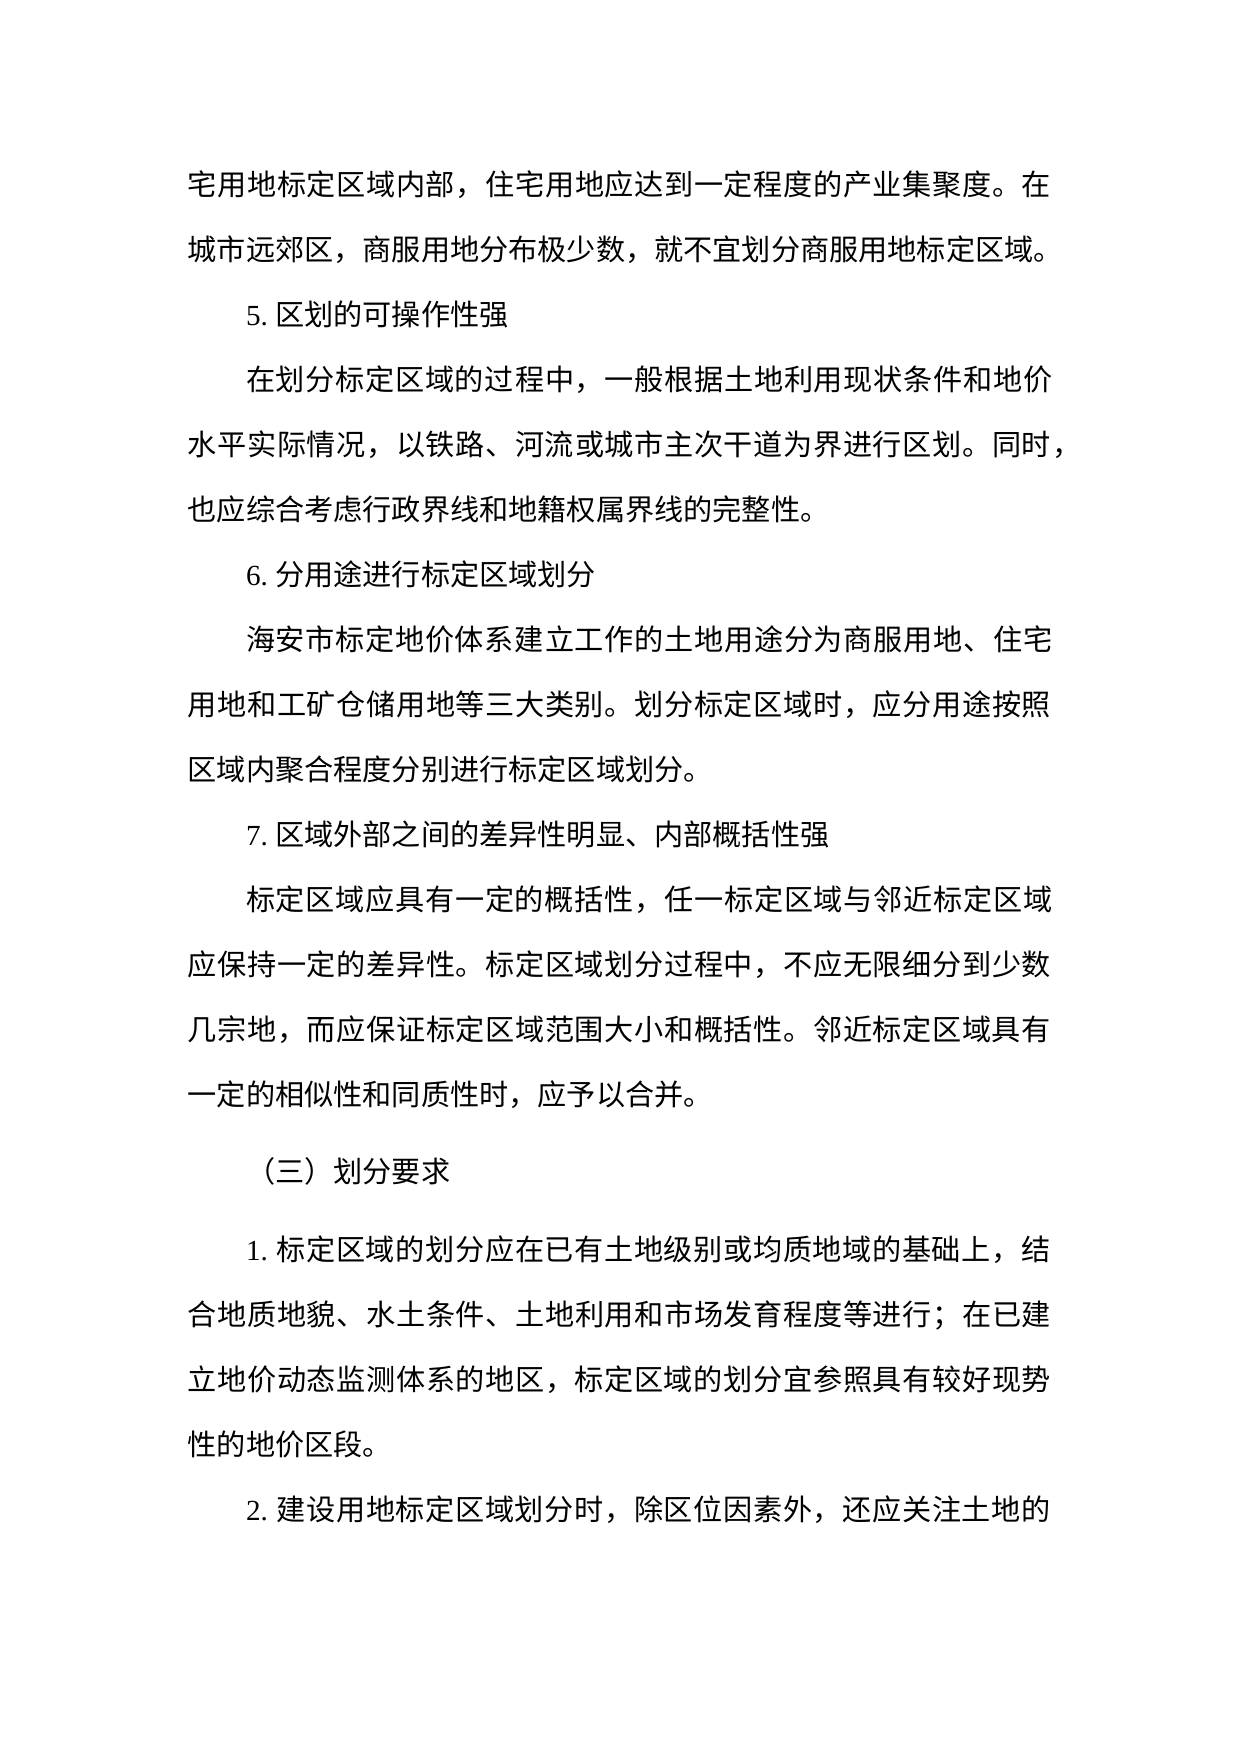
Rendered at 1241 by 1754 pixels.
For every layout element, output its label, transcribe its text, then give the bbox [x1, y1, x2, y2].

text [187, 1475, 1053, 1540]
text （三）划分要求 [187, 1137, 1053, 1202]
text 在划分标定区域的过程中，一般根据土地利用现状条件和地价水平实际情况，以铁路、河流或城市主次干道为界进行区划。同时，也应综合考虑行政界线和地籍权属界线的完整性。 [187, 345, 1053, 540]
text 海安市标定地价体系建立工作的土地用途分为商服用地、住宅用地和工矿仓储用地等三大类别。划分标定区域时，应分用途按照区域内聚合程度分别进行标定区域划分。 [187, 605, 1053, 800]
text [187, 150, 1053, 280]
text 7. 区域外部之间的差异性明显、内部概括性强 [187, 800, 1053, 865]
text 标定区域应具有一定的概括性，任一标定区域与邻近标定区域应保持一定的差异性。标定区域划分过程中，不应无限细分到少数几宗地，而应保证标定区域范围大小和概括性。邻近标定区域具有一定的相似性和同质性时，应予以合并。 [187, 865, 1053, 1125]
text 6. 分用途进行标定区域划分 [187, 540, 1053, 605]
text 1. 标定区域的划分应在已有土地级别或均质地域的基础上，结合地质地貌、水土条件、土地利用和市场发育程度等进行；在已建立地价动态监测体系的地区，标定区域的划分宜参照具有较好现势性的地价区段。 [187, 1215, 1053, 1475]
text 5. 区划的可操作性强 [187, 280, 1053, 345]
